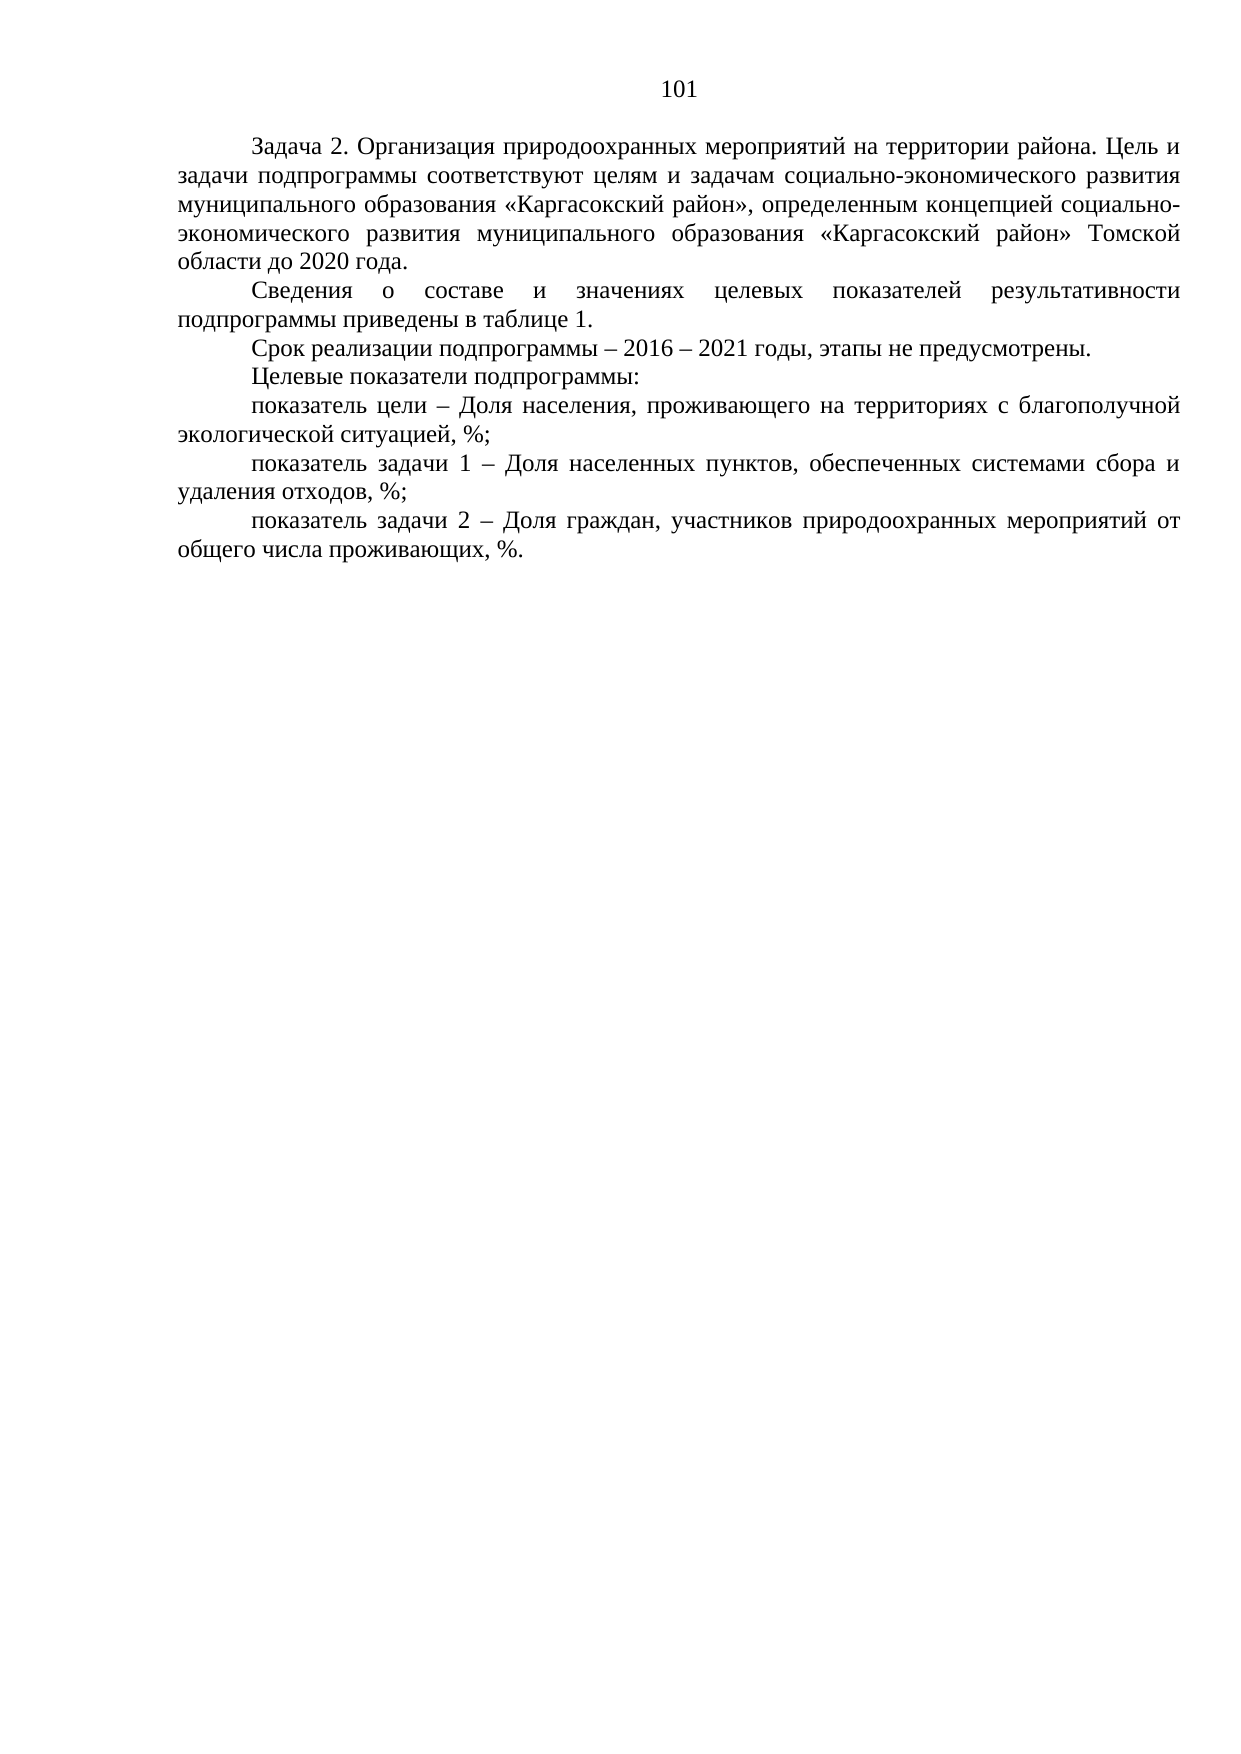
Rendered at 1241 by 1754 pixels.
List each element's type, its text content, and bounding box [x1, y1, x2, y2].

text Сведения о составе и значениях целевых показателей результативности подпрограммы приведены в таблице 1. [177, 275, 1181, 333]
text Срок реализации подпрограммы – 2016 – 2021 годы, этапы не предусмотрены. [177, 333, 1181, 361]
text показатель задачи 1 – Доля населенных пунктов, обеспеченных системами сбора и удаления отходов, %; [177, 448, 1181, 505]
text показатель задачи 2 – Доля граждан, участников природоохранных мероприятий от общего числа проживающих, %. [177, 505, 1181, 563]
text Задача 2. Организация природоохранных мероприятий на территории района. Цель и задачи подпрограммы соответствуют целям и задачам социально-экономического развития муниципального образования «Каргасокский район», определенным концепцией социально-экономического развития муниципального образования «Каргасокский район» Томской области до 2020 года. [177, 131, 1181, 275]
text показатель цели – Доля населения, проживающего на территориях с благополучной экологической ситуацией, %; [177, 390, 1181, 448]
text Целевые показатели подпрограммы: [177, 361, 1181, 390]
